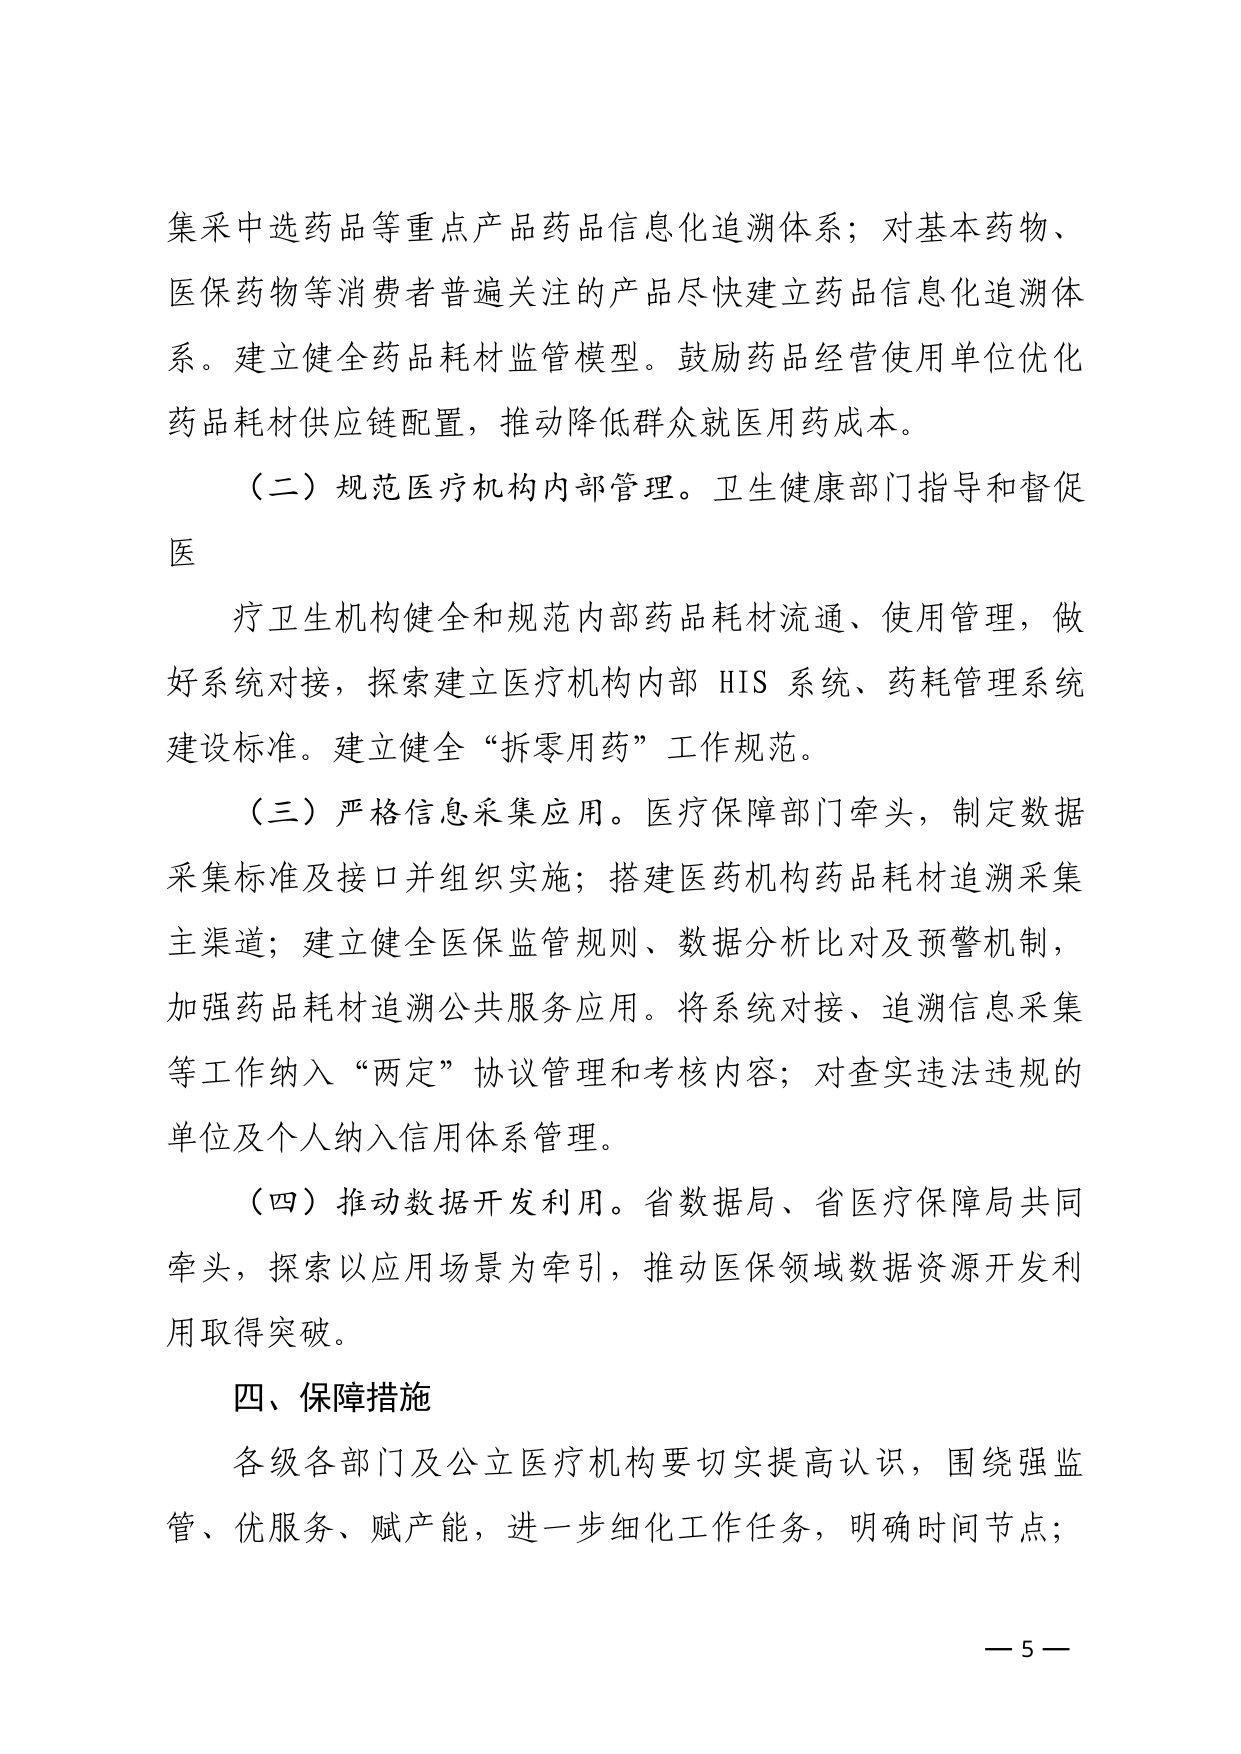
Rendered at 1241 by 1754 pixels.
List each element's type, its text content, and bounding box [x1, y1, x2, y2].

text （三）严格信息采集应用。医疗保障部门牵头，制定数据采集标准及接口并组织实施；搭建医药机构药品耗材追溯采集主渠道；建立健全医保监管规则、数据分析比对及预警机制，加强药品耗材追溯公共服务应用。将系统对接、追溯信息采集等工作纳入“两定”协议管理和考核内容；对查实违法违规的单位及个人纳入信用体系管理。 [165, 778, 1087, 1168]
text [165, 193, 1087, 453]
text （四）推动数据开发利用。省数据局、省医疗保障局共同牵头，探索以应用场景为牵引，推动医保领域数据资源开发利用取得突破。 [165, 1168, 1087, 1363]
text 疗卫生机构健全和规范内部药品耗材流通、使用管理，做好系统对接，探索建立医疗机构内部 HIS 系统、药耗管理系统建设标准。建立健全“拆零用药”工作规范。 [165, 583, 1087, 778]
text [165, 1428, 1087, 1558]
text （二）规范医疗机构内部管理。卫生健康部门指导和督促医 [165, 453, 1087, 583]
text 四、保障措施 [165, 1363, 1087, 1428]
